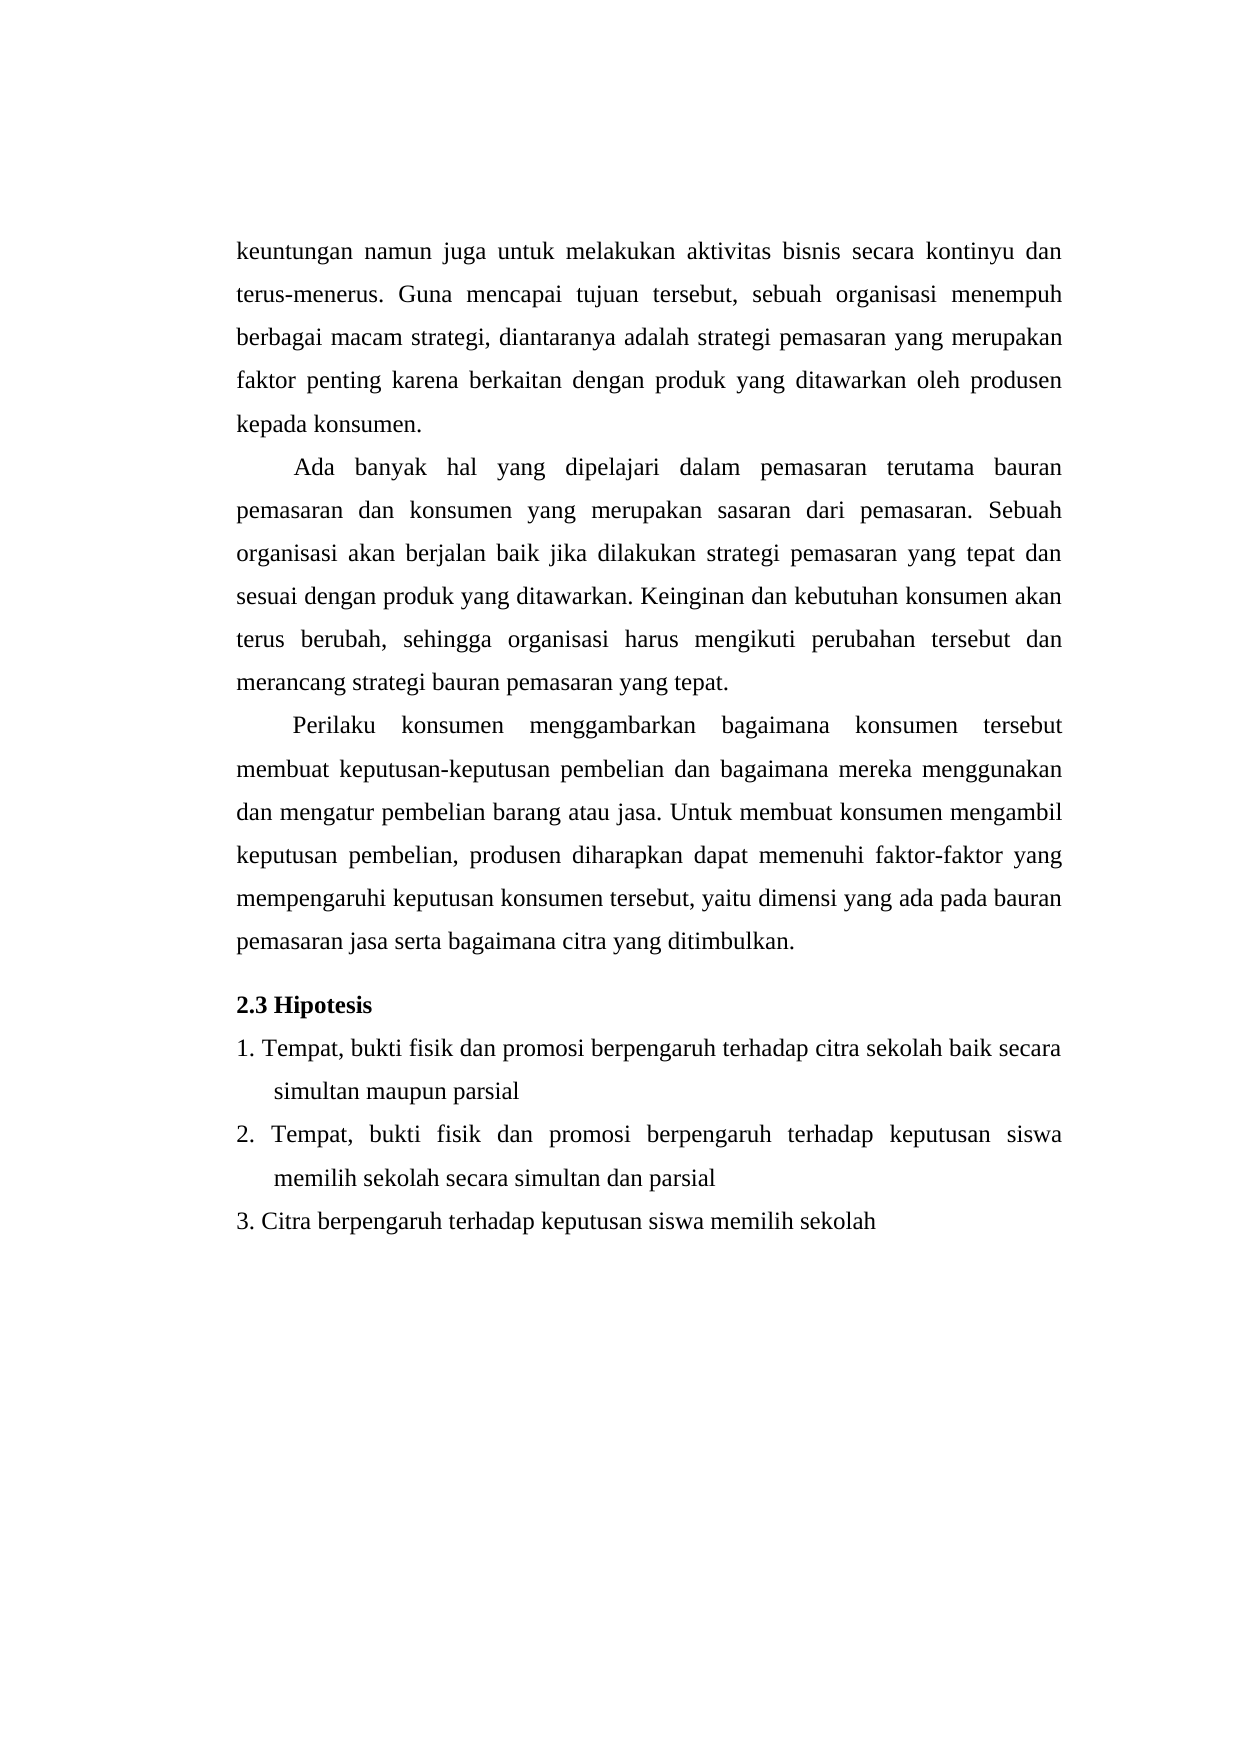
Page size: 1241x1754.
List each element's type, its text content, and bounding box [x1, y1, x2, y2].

list 2. Tempat, bukti fisik dan promosi berpengaruh terhadap keputusan siswa memilih sekolah secara simultan dan parsial [236, 1119, 1063, 1191]
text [236, 236, 1063, 437]
text Perilaku konsumen menggambarkan bagaimana konsumen tersebut membuat keputusan-keputusan pembelian dan bagaimana mereka menggunakan dan mengatur pembelian barang atau jasa. Untuk membuat konsumen mengambil keputusan pembelian, produsen diharapkan dapat memenuhi faktor-faktor yang mempengaruhi keputusan konsumen tersebut, yaitu dimensi yang ada pada bauran pemasaran jasa serta bagaimana citra yang ditimbulkan. [236, 711, 1063, 955]
text Ada banyak hal yang dipelajari dalam pemasaran terutama bauran pemasaran dan konsumen yang merupakan sasaran dari pemasaran. Sebuah organisasi akan berjalan baik jika dilakukan strategi pemasaran yang tepat dan sesuai dengan produk yang ditawarkan. Keinginan dan kebutuhan konsumen akan terus berubah, sehingga organisasi harus mengikuti perubahan tersebut dan merancang strategi bauran pemasaran yang tepat. [236, 452, 1063, 696]
list 1. Tempat, bukti fisik dan promosi berpengaruh terhadap citra sekolah baik secara simultan maupun parsial [236, 1033, 1063, 1105]
list 3. Citra berpengaruh terhadap keputusan siswa memilih sekolah [236, 1206, 1063, 1234]
text 2.3 Hipotesis [236, 990, 1063, 1019]
